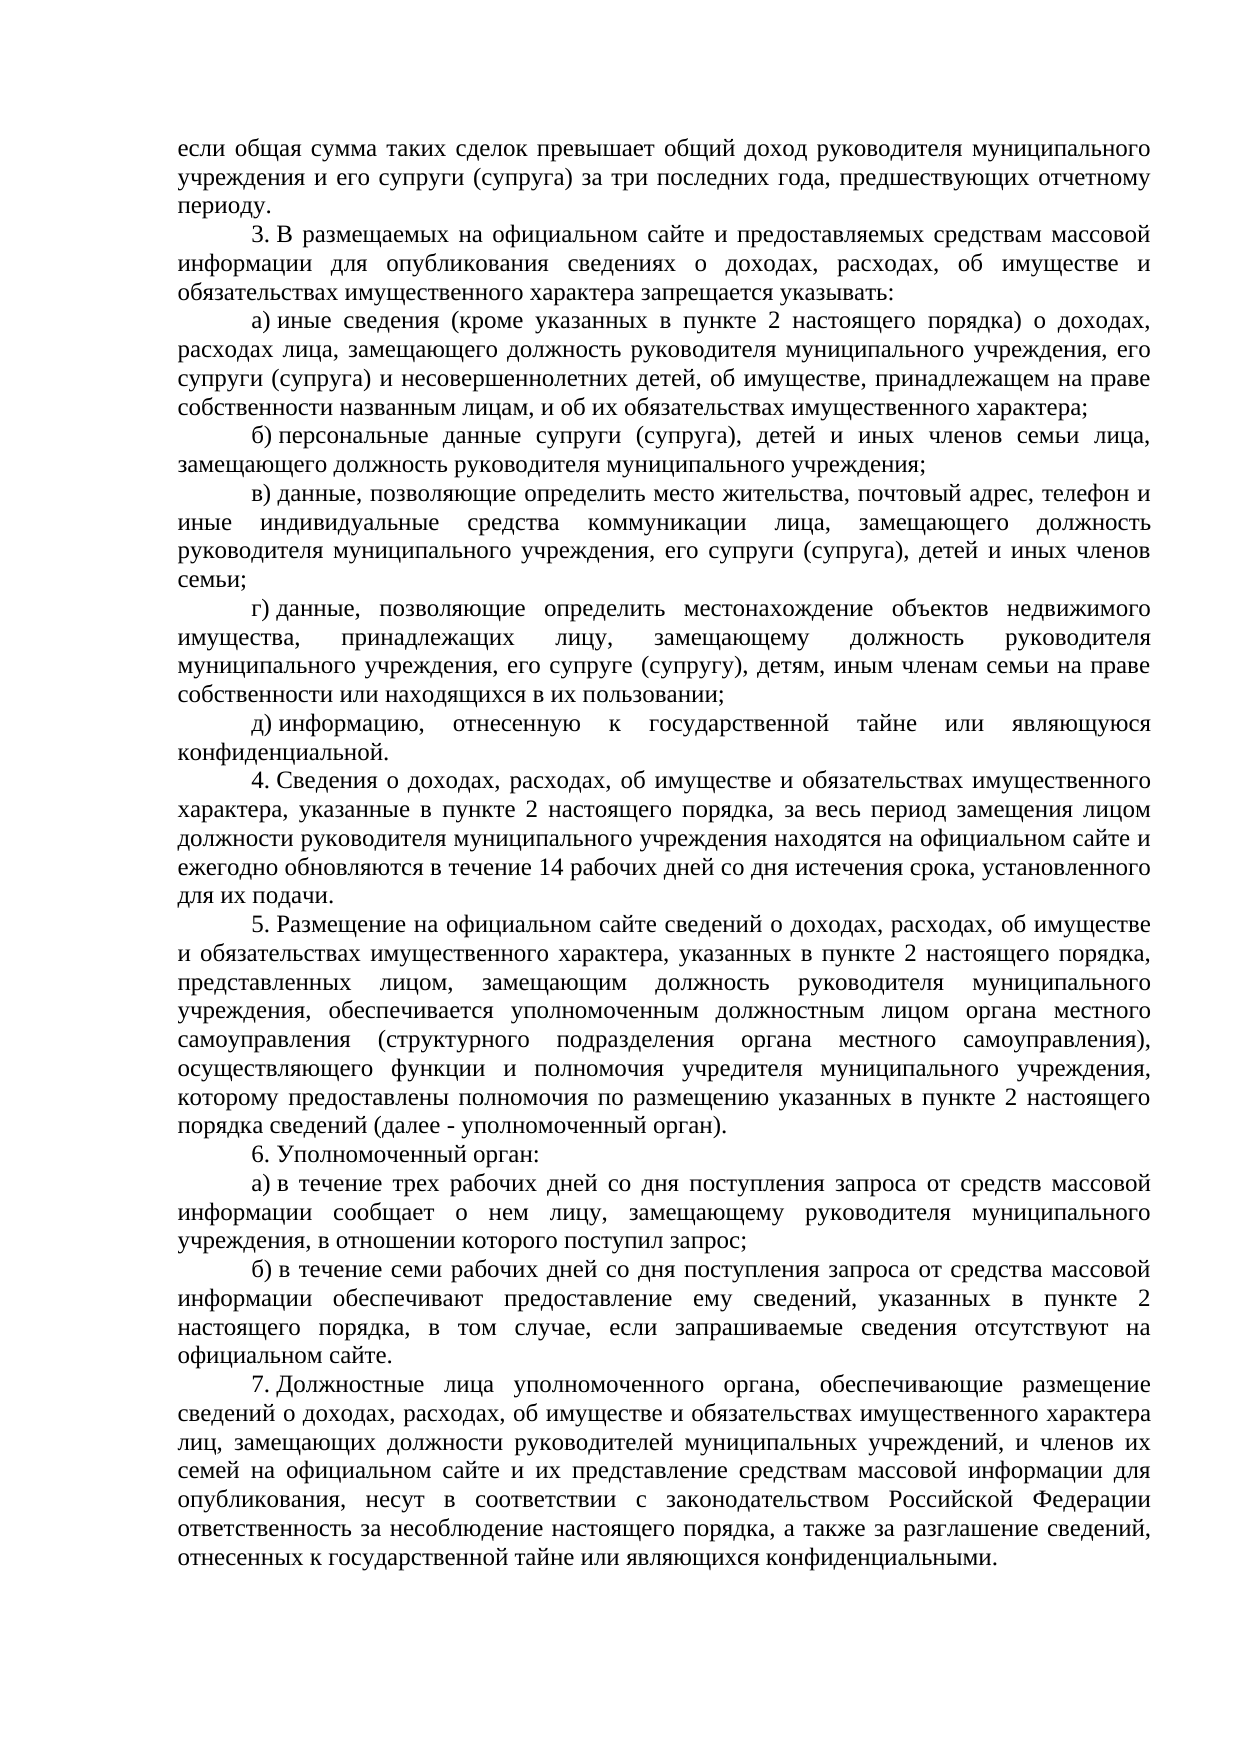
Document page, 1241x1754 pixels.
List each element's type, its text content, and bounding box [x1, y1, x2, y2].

text 6. Уполномоченный орган: [177, 1139, 1152, 1168]
text 5. Размещение на официальном сайте сведений о доходах, расходах, об имуществе и обязательствах имущественного характера, указанных в пункте 2 настоящего порядка, представленных лицом, замещающим должность руководителя муниципального учреждения, обеспечивается уполномоченным должностным лицом органа местного самоуправления (структурного подразделения органа местного самоуправления), осуществляющего функции и полномочия учредителя муниципального учреждения, которому предоставлены полномочия по размещению указанных в пункте 2 настоящего порядка сведений (далее - уполномоченный орган). [177, 909, 1152, 1139]
text в) данные, позволяющие определить место жительства, почтовый адрес, телефон и иные индивидуальные средства коммуникации лица, замещающего должность руководителя муниципального учреждения, его супруги (супруга), детей и иных членов семьи; [177, 478, 1152, 593]
text 4. Сведения о доходах, расходах, об имуществе и обязательствах имущественного характера, указанные в пункте 2 настоящего порядка, за весь период замещения лицом должности руководителя муниципального учреждения находятся на официальном сайте и ежегодно обновляются в течение 14 рабочих дней со дня истечения срока, установленного для их подачи. [177, 765, 1152, 909]
text а) в течение трех рабочих дней со дня поступления запроса от средств массовой информации сообщает о нем лицу, замещающему руководителя муниципального учреждения, в отношении которого поступил запрос; [177, 1168, 1152, 1254]
text г) данные, позволяющие определить местонахождение объектов недвижимого имущества, принадлежащих лицу, замещающему должность руководителя муниципального учреждения, его супруге (супругу), детям, иным членам семьи на праве собственности или находящихся в их пользовании; [177, 593, 1152, 708]
text д) информацию, отнесенную к государственной тайне или являющуюся конфиденциальной. [177, 708, 1152, 765]
text б) в течение семи рабочих дней со дня поступления запроса от средства массовой информации обеспечивают предоставление ему сведений, указанных в пункте 2 настоящего порядка, в том случае, если запрашиваемые сведения отсутствуют на официальном сайте. [177, 1254, 1152, 1369]
text б) персональные данные супруги (супруга), детей и иных членов семьи лица, замещающего должность руководителя муниципального учреждения; [177, 420, 1152, 478]
text 3. В размещаемых на официальном сайте и предоставляемых средствам массовой информации для опубликования сведениях о доходах, расходах, об имуществе и обязательствах имущественного характера запрещается указывать: [177, 219, 1152, 305]
text 7. Должностные лица уполномоченного органа, обеспечивающие размещение сведений о доходах, расходах, об имуществе и обязательствах имущественного характера лиц, замещающих должности руководителей муниципальных учреждений, и членов их семей на официальном сайте и их представление средствам массовой информации для опубликования, несут в соответствии с законодательством Российской Федерации ответственность за несоблюдение настоящего порядка, а также за разглашение сведений, отнесенных к государственной тайне или являющихся конфиденциальными. [177, 1369, 1152, 1570]
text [177, 133, 1152, 219]
text а) иные сведения (кроме указанных в пункте 2 настоящего порядка) о доходах, расходах лица, замещающего должность руководителя муниципального учреждения, его супруги (супруга) и несовершеннолетних детей, об имуществе, принадлежащем на праве собственности названным лицам, и об их обязательствах имущественного характера; [177, 305, 1152, 420]
